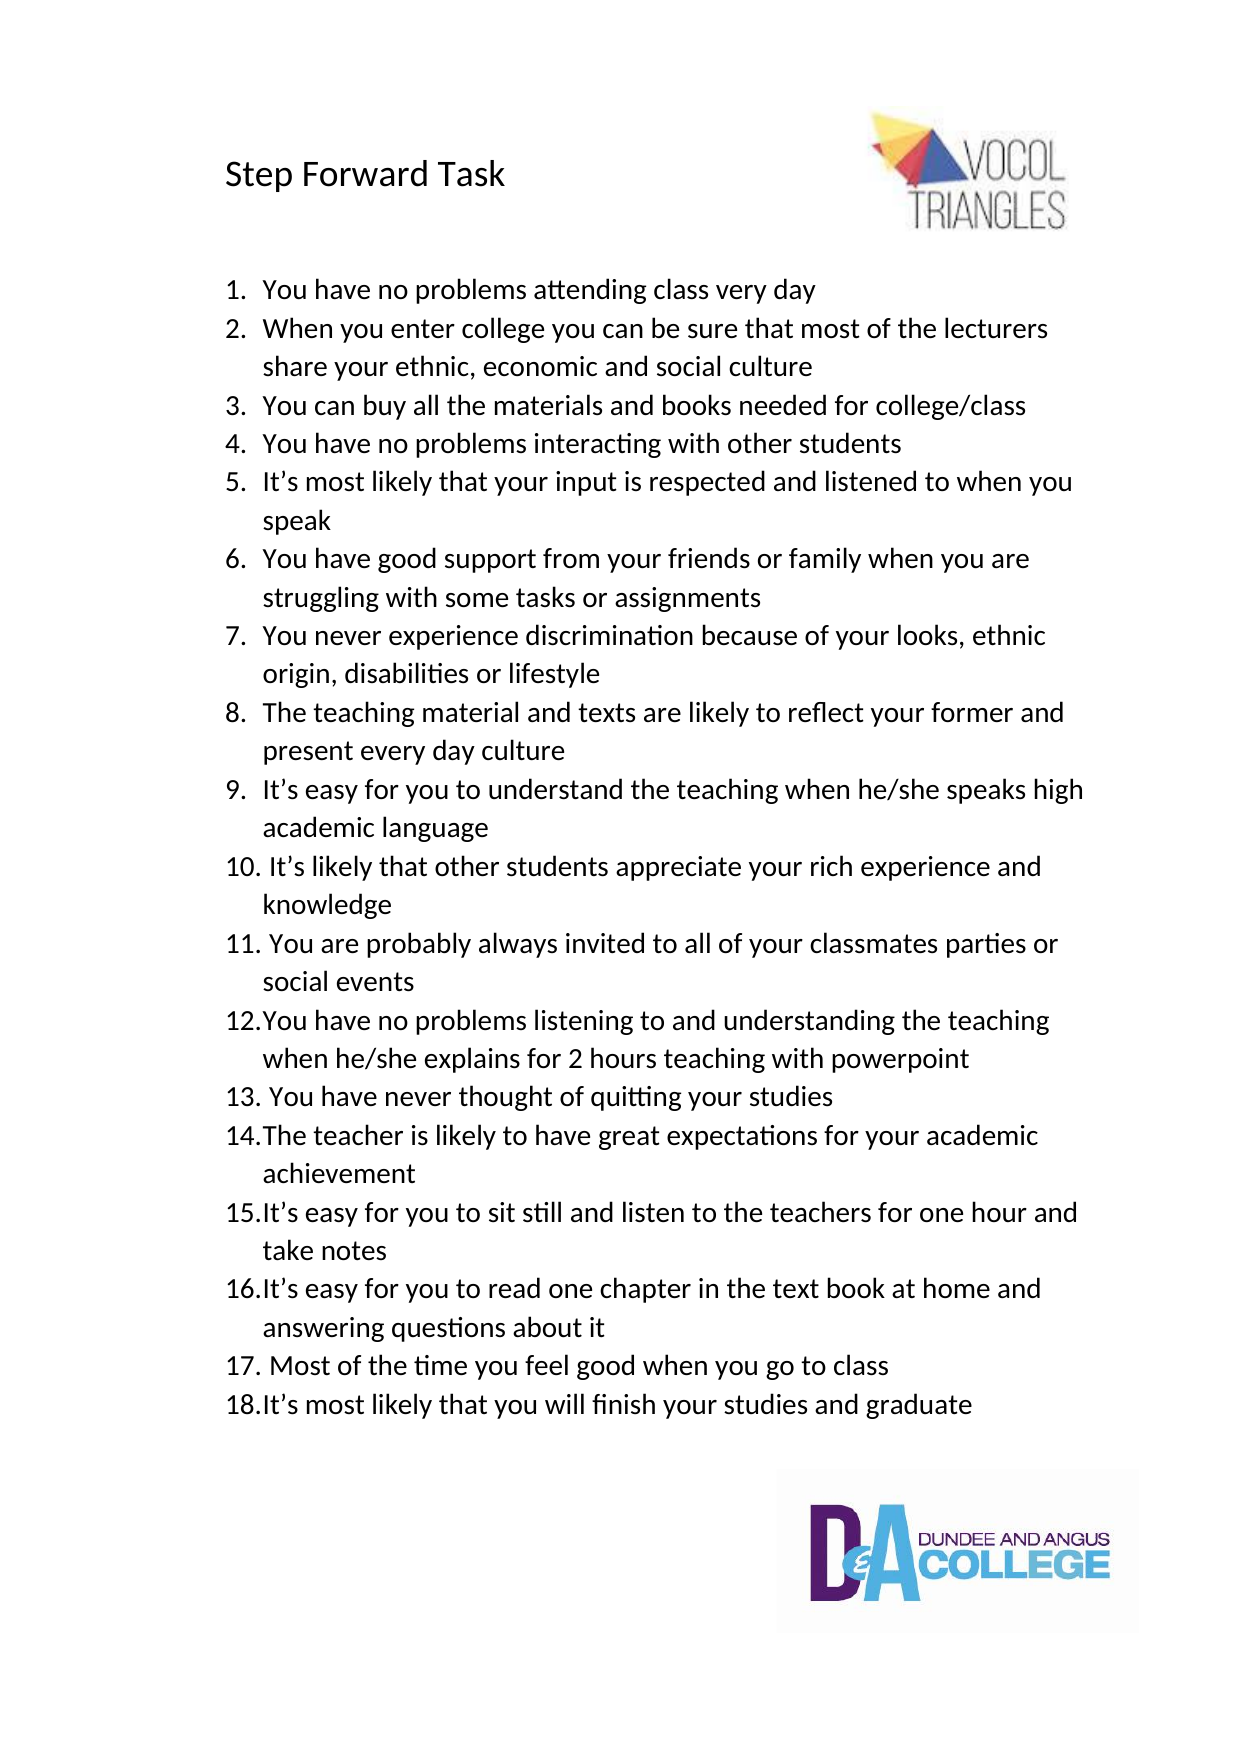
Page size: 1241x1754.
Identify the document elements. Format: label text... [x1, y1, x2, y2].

list Most of the time you feel good when you go to class [225, 1347, 1090, 1383]
list You have no problems attending class very day [225, 271, 1090, 307]
picture [843, 106, 1091, 241]
list You have never thought of quitting your studies [225, 1078, 1090, 1114]
list The teacher is likely to have great expectations for your academic achievement [225, 1117, 1090, 1191]
list You have no problems interacting with other students [225, 425, 1090, 461]
list The teaching material and texts are likely to reflect your former and present every day culture [225, 694, 1090, 768]
list It’s easy for you to read one chapter in the text book at home and answering questions about it [225, 1271, 1090, 1345]
list It’s easy for you to understand the teaching when he/she speaks high academic language [225, 771, 1090, 845]
list It’s easy for you to sit still and listen to the teachers for one hour and take notes [225, 1194, 1090, 1268]
list It’s likely that other students appreciate your rich experience and knowledge [225, 848, 1090, 922]
list You have no problems listening to and understanding the teaching when he/she explains for 2 hours teaching with powerpoint [225, 1002, 1090, 1076]
list You can buy all the materials and books needed for college/class [225, 387, 1090, 422]
list You have good support from your friends or family when you are struggling with some tasks or assignments [225, 540, 1090, 614]
list You never experience discrimination because of your looks, ethnic origin, disabilities or lifestyle [225, 617, 1090, 691]
text Step Forward Task [150, 150, 1090, 196]
list You are probably always invited to all of your classmates parties or social events [225, 925, 1090, 999]
list It’s most likely that you will finish your studies and graduate [225, 1386, 1090, 1422]
list When you enter college you can be sure that most of the lecturers share your ethnic, economic and social culture [225, 310, 1090, 384]
list It’s most likely that your input is respected and listened to when you speak [225, 463, 1090, 537]
picture [776, 1469, 1139, 1633]
